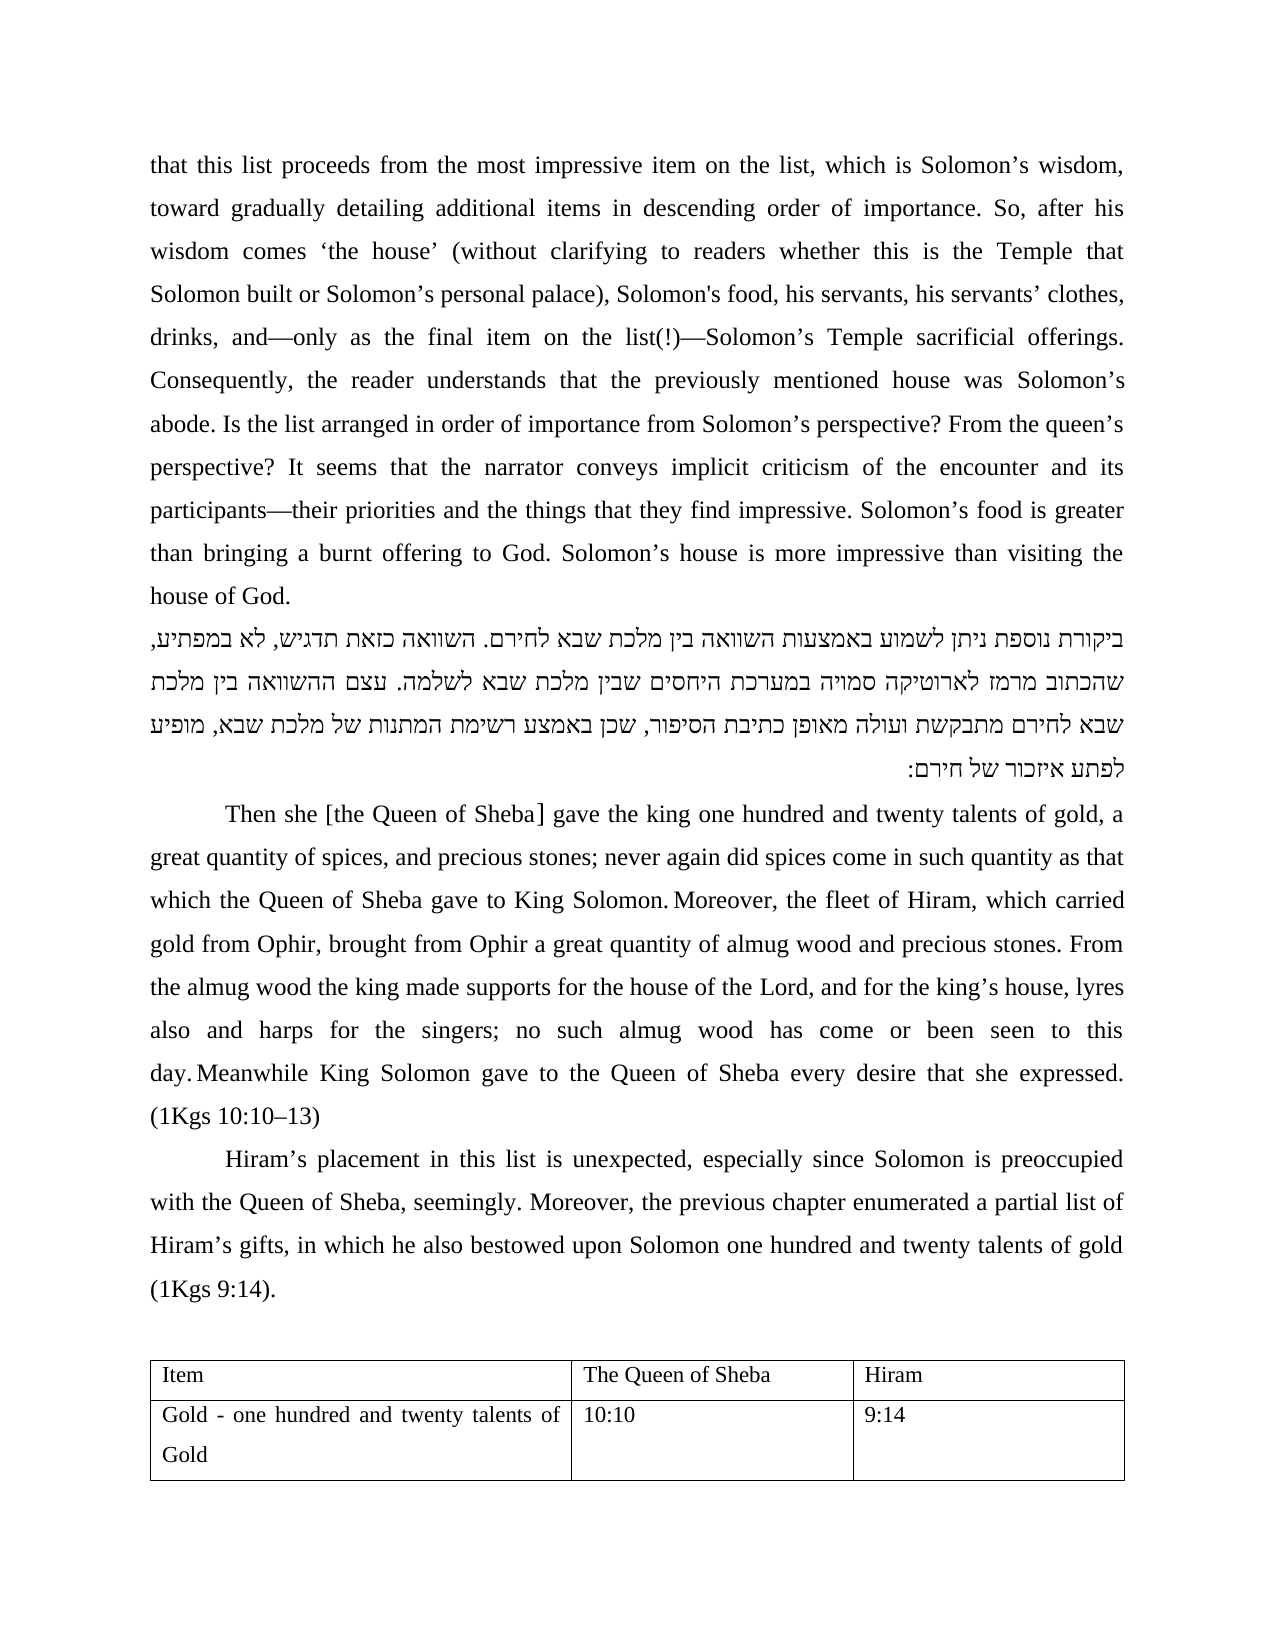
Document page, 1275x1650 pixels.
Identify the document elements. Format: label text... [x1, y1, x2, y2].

table_header Item [151, 1361, 571, 1400]
text Hiram’s placement in this list is unexpected, especially since Solomon is preoccupied with the Queen of Sheba, seemingly. Moreover, the previous chapter enumerated a partial list of Hiram’s gifts, in which he also bestowed upon Solomon one hundred and twenty talents of gold (1Kgs 9:14). [150, 1144, 1125, 1302]
table_cell 9:14 [854, 1401, 1124, 1480]
table_header The Queen of Sheba [572, 1361, 853, 1400]
text Then she [the Queen of Sheba] gave the king one hundred and twenty talents of gold, a great quantity of spices, and precious stones; never again did spices come in such quantity as that which the Queen of Sheba gave to King Solomon. Moreover, the fleet of Hiram, which carried gold from Ophir, brought from Ophir a great quantity of almug wood and precious stones. From the almug wood the king made supports for the house of the Lord, and for the king’s house, lyres also and harps for the singers; no such almug wood has come or been seen to this day. Meanwhile King Solomon gave to the Queen of Sheba every desire that she expressed. (1Kgs 10:10–13) [150, 797, 1125, 1130]
table_cell 10:10 [572, 1401, 853, 1480]
text ביקורת נוספת ניתן לשמוע באמצעות השוואה בין מלכת שבא לחירם. השוואה כזאת תדגיש, לא במפתיע, שהכתוב מרמז לארוטיקה סמויה במערכת היחסים שבין מלכת שבא לשלמה. עצם ההשוואה בין מלכת שבא לחירם מתבקשת ועולה מאופן כתיבת הסיפור, שכן באמצע רשימת המתנות של מלכת שבא, מופיע לפתע איזכור של חירם: [150, 624, 1125, 782]
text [150, 150, 1125, 610]
table_header Hiram [854, 1361, 1124, 1400]
table_cell Gold - one hundred and twenty talents of Gold [151, 1401, 571, 1480]
